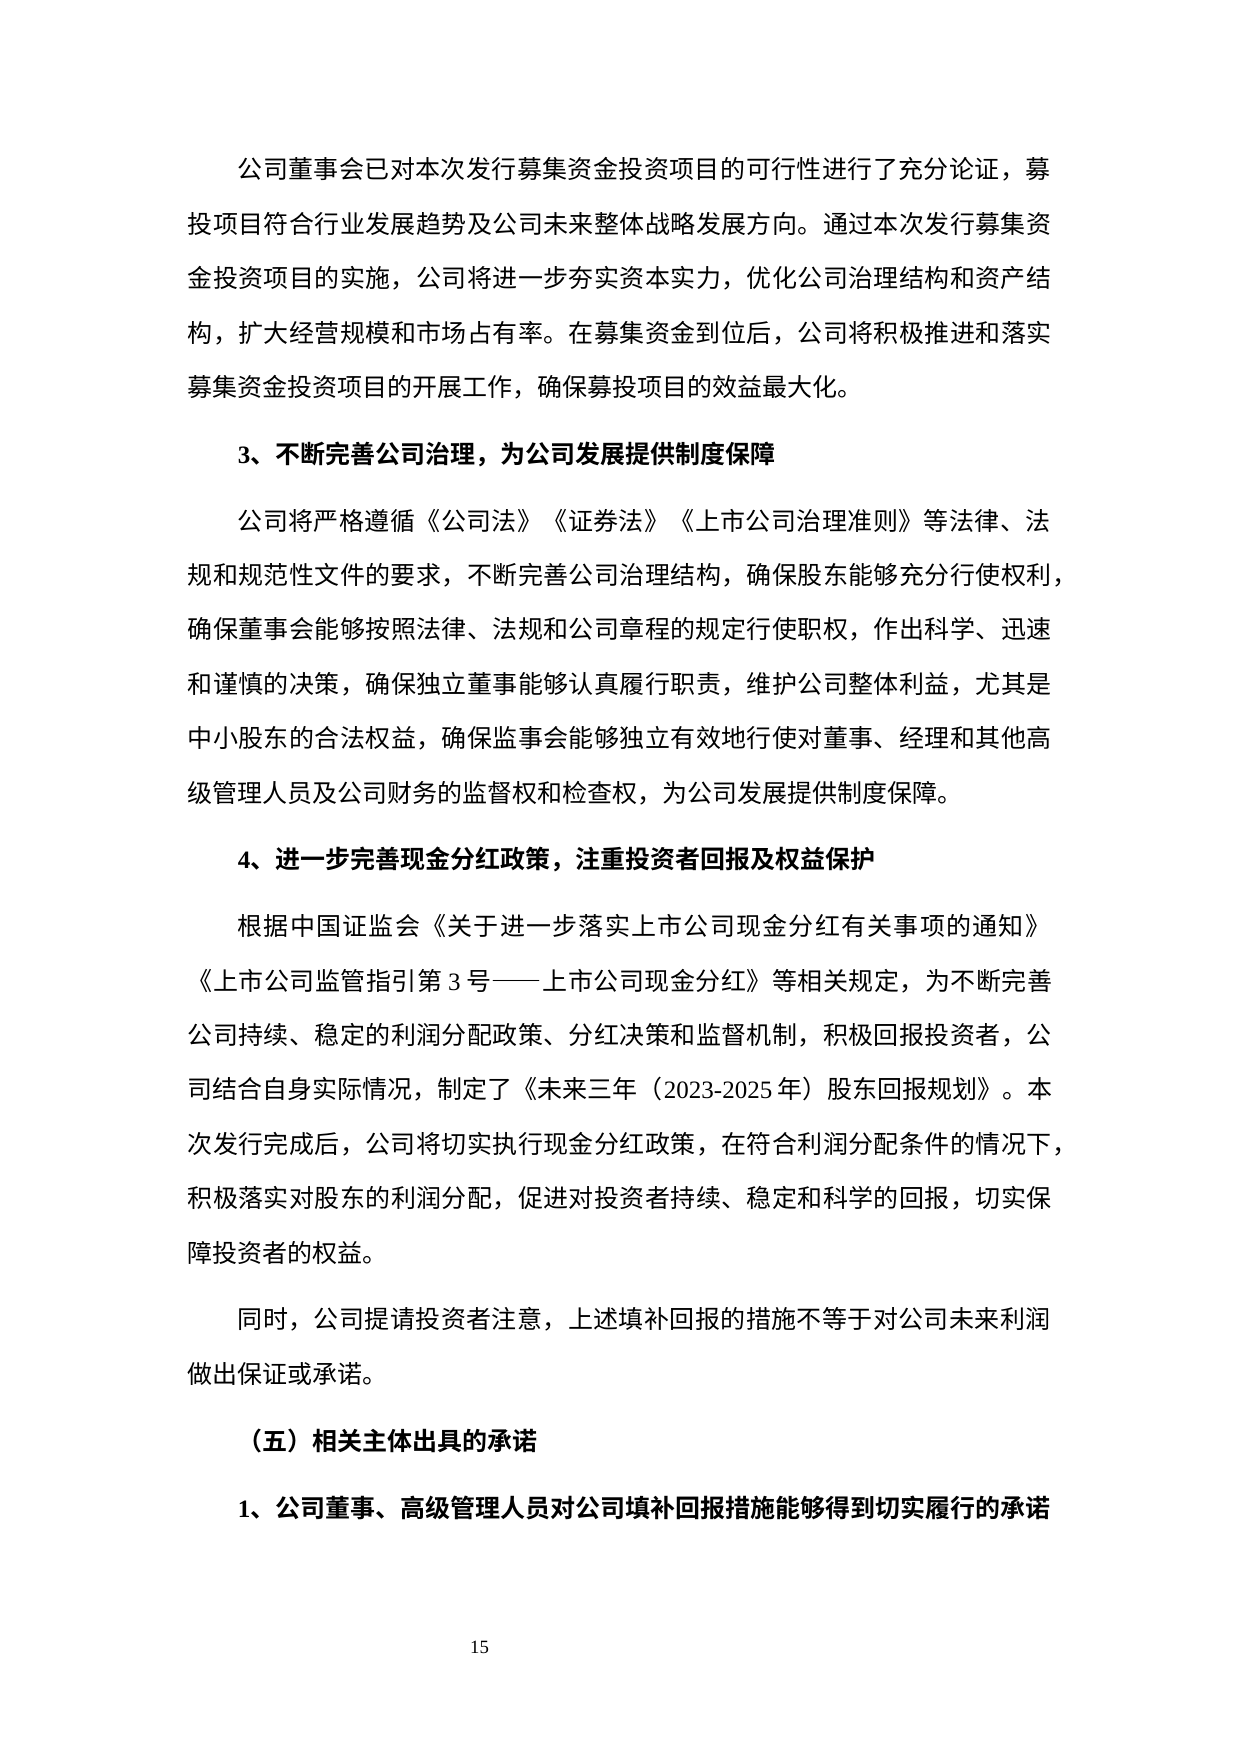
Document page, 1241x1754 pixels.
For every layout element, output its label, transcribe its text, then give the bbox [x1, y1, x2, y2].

text 4、进一步完善现金分红政策，注重投资者回报及权益保护 [187, 840, 1053, 876]
text 公司将严格遵循《公司法》《证券法》《上市公司治理准则》等法律、法规和规范性文件的要求，不断完善公司治理结构，确保股东能够充分行使权利，确保董事会能够按照法律、法规和公司章程的规定行使职权，作出科学、迅速和谨慎的决策，确保独立董事能够认真履行职责，维护公司整体利益，尤其是中小股东的合法权益，确保监事会能够独立有效地行使对董事、经理和其他高级管理人员及公司财务的监督权和检查权，为公司发展提供制度保障。 [187, 501, 1053, 809]
text 公司董事会已对本次发行募集资金投资项目的可行性进行了充分论证，募投项目符合行业发展趋势及公司未来整体战略发展方向。通过本次发行募集资金投资项目的实施，公司将进一步夯实资本实力，优化公司治理结构和资产结构，扩大经营规模和市场占有率。在募集资金到位后，公司将积极推进和落实募集资金投资项目的开展工作，确保募投项目的效益最大化。 [187, 150, 1053, 404]
text 3、不断完善公司治理，为公司发展提供制度保障 [187, 434, 1053, 471]
text 根据中国证监会《关于进一步落实上市公司现金分红有关事项的通知》《上市公司监管指引第3号——上市公司现金分红》等相关规定，为不断完善公司持续、稳定的利润分配政策、分红决策和监督机制，积极回报投资者，公司结合自身实际情况，制定了《未来三年（2023-2025年）股东回报规划》。本次发行完成后，公司将切实执行现金分红政策，在符合利润分配条件的情况下，积极落实对股东的利润分配，促进对投资者持续、稳定和科学的回报，切实保障投资者的权益。 [187, 907, 1053, 1269]
text （五）相关主体出具的承诺 [187, 1421, 1053, 1457]
text 1、公司董事、高级管理人员对公司填补回报措施能够得到切实履行的承诺 [187, 1488, 1053, 1524]
text 同时，公司提请投资者注意，上述填补回报的措施不等于对公司未来利润做出保证或承诺。 [187, 1300, 1053, 1391]
